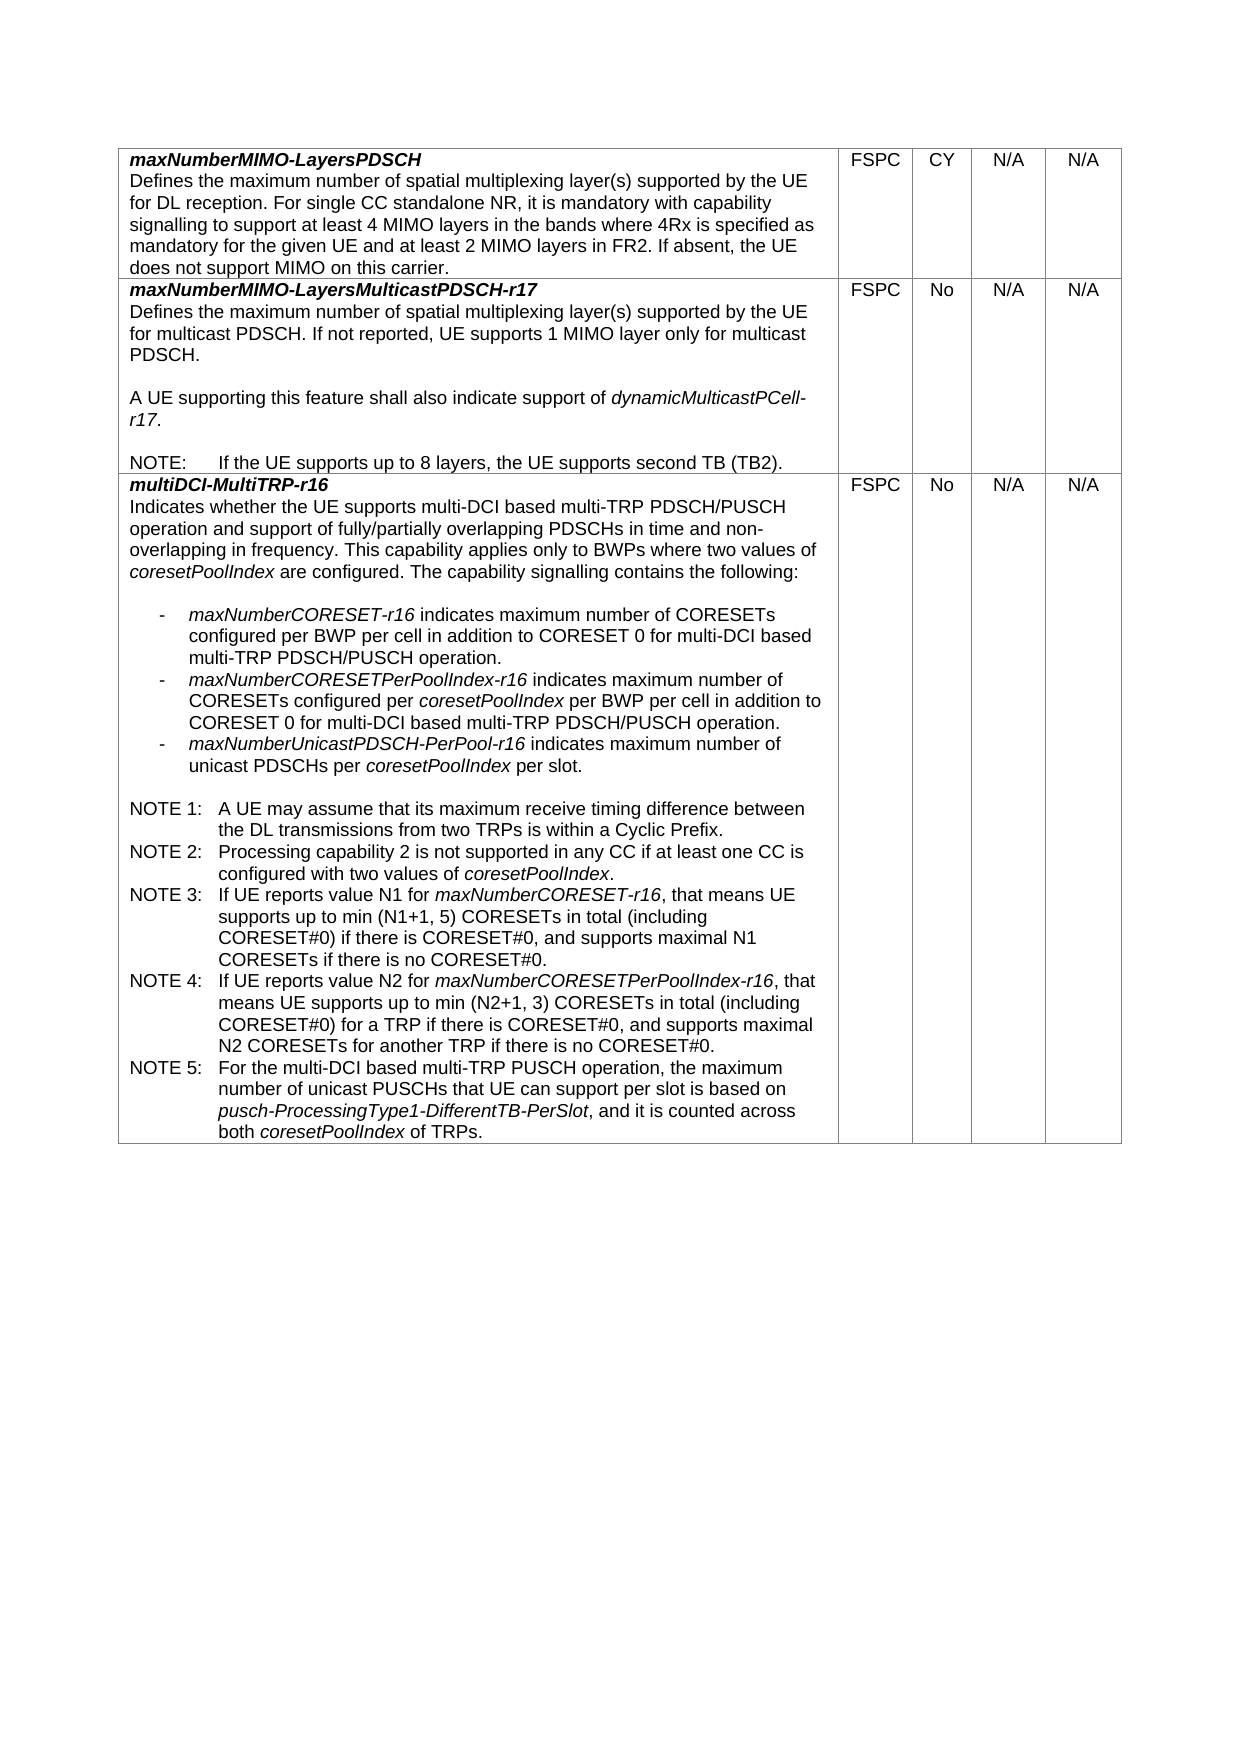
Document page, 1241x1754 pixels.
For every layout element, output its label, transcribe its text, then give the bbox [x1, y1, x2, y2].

table_cell No [913, 279, 971, 473]
table_cell maxNumberMIMO-LayersMulticastPDSCH-r17 Defines the maximum number of spatial multiplexing layer(s) supported by the UE for multicast PDSCH. If not reported, UE supports 1 MIMO layer only for multicast PDSCH. A UE supporting this feature shall also indicate support of dynamicMulticastPCell-r17. NOTE: If the UE supports up to 8 layers, the UE supports second TB (TB2). [119, 279, 838, 473]
table_cell N/A [1046, 474, 1121, 1143]
table_cell N/A [972, 474, 1045, 1143]
table_cell FSPC [839, 279, 912, 473]
table_cell N/A [1046, 149, 1121, 278]
table_cell N/A [1046, 279, 1121, 473]
table_cell N/A [972, 279, 1045, 473]
table_cell maxNumberMIMO-LayersPDSCH Defines the maximum number of spatial multiplexing layer(s) supported by the UE for DL reception. For single CC standalone NR, it is mandatory with capability signalling to support at least 4 MIMO layers in the bands where 4Rx is specified as mandatory for the given UE and at least 2 MIMO layers in FR2. If absent, the UE does not support MIMO on this carrier. [119, 149, 838, 278]
table_cell FSPC [839, 149, 912, 278]
table_cell FSPC [839, 474, 912, 1143]
table_cell No [913, 474, 971, 1143]
table_cell CY [913, 149, 971, 278]
table_cell multiDCI-MultiTRP-r16 Indicates whether the UE supports multi-DCI based multi-TRP PDSCH/PUSCH operation and support of fully/partially overlapping PDSCHs in time and non-overlapping in frequency. This capability applies only to BWPs where two values of coresetPoolIndex are configured. The capability signalling contains the following: - maxNumberCORESET-r16 indicates maximum number of CORESETs configured per BWP per cell in addition to CORESET 0 for multi-DCI based multi-TRP PDSCH/PUSCH operation. - maxNumberCORESETPerPoolIndex-r16 indicates maximum number of CORESETs configured per coresetPoolIndex per BWP per cell in addition to CORESET 0 for multi-DCI based multi-TRP PDSCH/PUSCH operation. - maxNumberUnicastPDSCH-PerPool-r16 indicates maximum number of unicast PDSCHs per coresetPoolIndex per slot. NOTE 1: A UE may assume that its maximum receive timing difference between the DL transmissions from two TRPs is within a Cyclic Prefix. NOTE 2: Processing capability 2 is not supported in any CC if at least one CC is configured with two values of coresetPoolIndex. NOTE 3: If UE reports value N1 for maxNumberCORESET-r16, that means UE supports up to min (N1+1, 5) CORESETs in total (including CORESET#0) if there is CORESET#0, and supports maximal N1 CORESETs if there is no CORESET#0. NOTE 4: If UE reports value N2 for maxNumberCORESETPerPoolIndex-r16, that means UE supports up to min (N2+1, 3) CORESETs in total (including CORESET#0) for a TRP if there is CORESET#0, and supports maximal N2 CORESETs for another TRP if there is no CORESET#0. NOTE 5: For the multi-DCI based multi-TRP PUSCH operation, the maximum number of unicast PUSCHs that UE can support per slot is based on pusch-ProcessingType1-DifferentTB-PerSlot, and it is counted across both coresetPoolIndex of TRPs. [119, 474, 838, 1143]
table_cell N/A [972, 149, 1045, 278]
